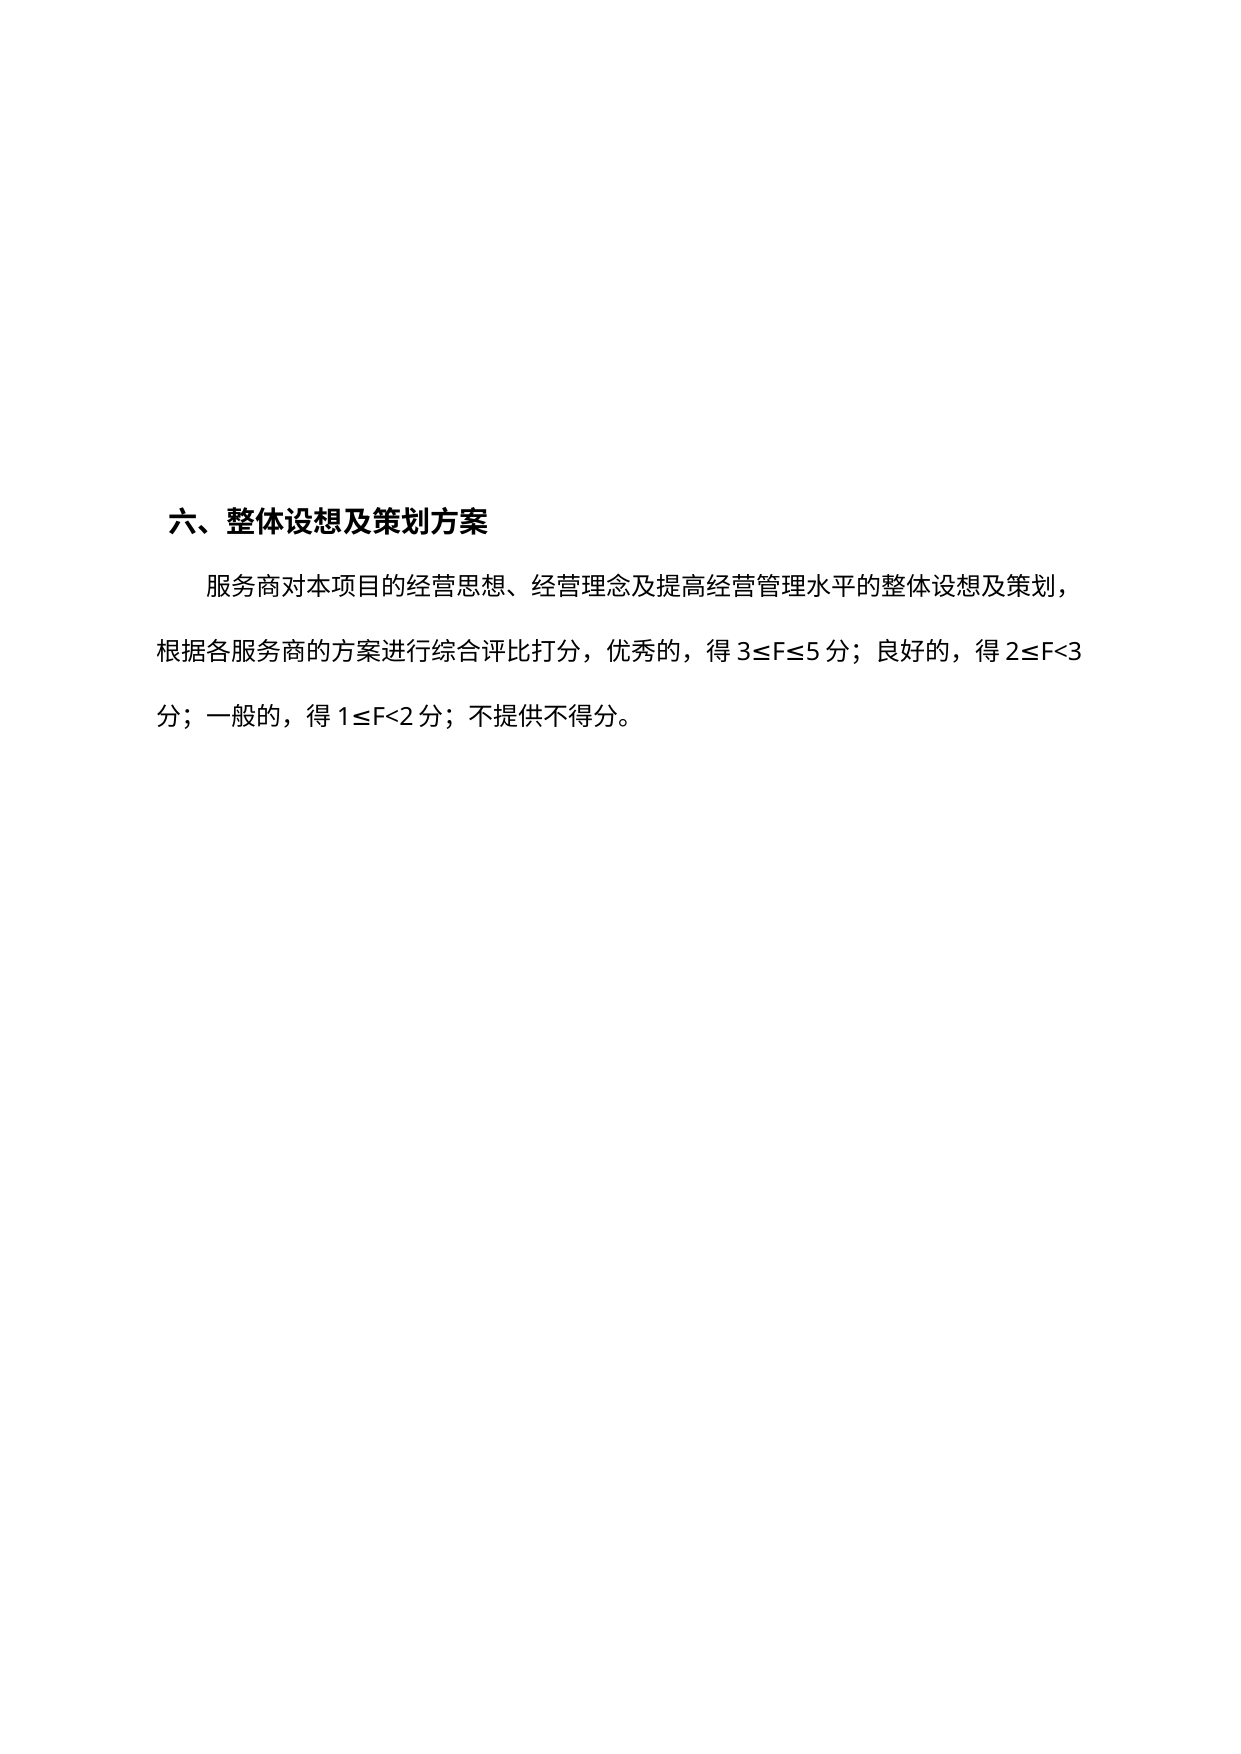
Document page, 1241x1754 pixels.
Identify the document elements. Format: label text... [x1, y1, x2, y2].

text 六、整体设想及策划方案 [168, 487, 1074, 552]
text 服务商对本项目的经营思想、经营理念及提高经营管理水平的整体设想及策划，根据各服务商的方案进行综合评比打分，优秀的，得3≤F≤5分；良好的，得2≤F<3分；一般的，得1≤F<2分；不提供不得分。 [157, 552, 1084, 747]
